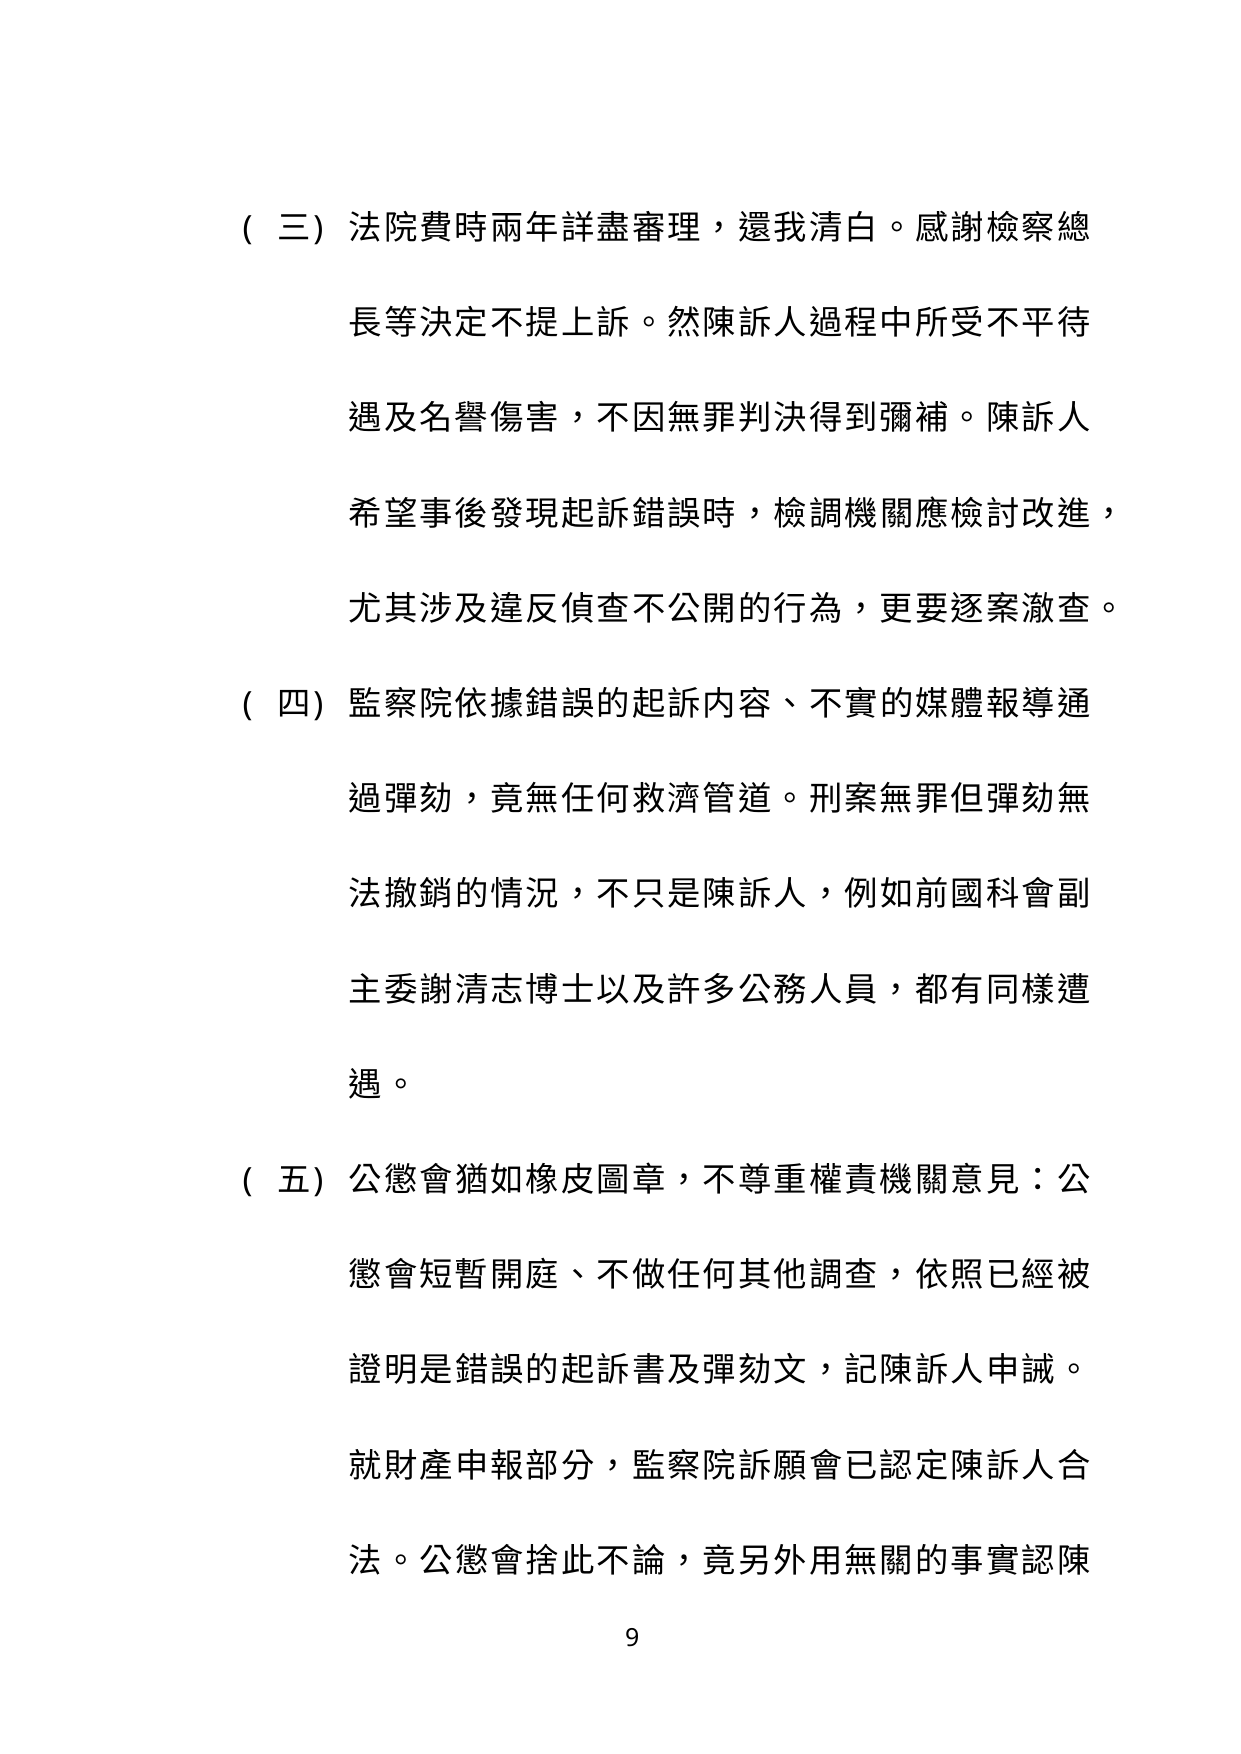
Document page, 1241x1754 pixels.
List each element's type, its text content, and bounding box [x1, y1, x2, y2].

subtitle 法院費時兩年詳盡審理，還我清白。感謝檢察總長等決定不提上訴。然陳訴人過程中所受不平待遇及名譽傷害，不因無罪判決得到彌補。陳訴人希望事後發現起訴錯誤時，檢調機關應檢討改進，尤其涉及違反偵查不公開的行為，更要逐案澈查。 [242, 177, 1092, 653]
subtitle 監察院依據錯誤的起訴内容、不實的媒體報導通過彈劾，竟無任何救濟管道。刑案無罪但彈劾無法撤銷的情況，不只是陳訴人，例如前國科會副主委謝清志博士以及許多公務人員，都有同樣遭遇。 [242, 653, 1092, 1129]
